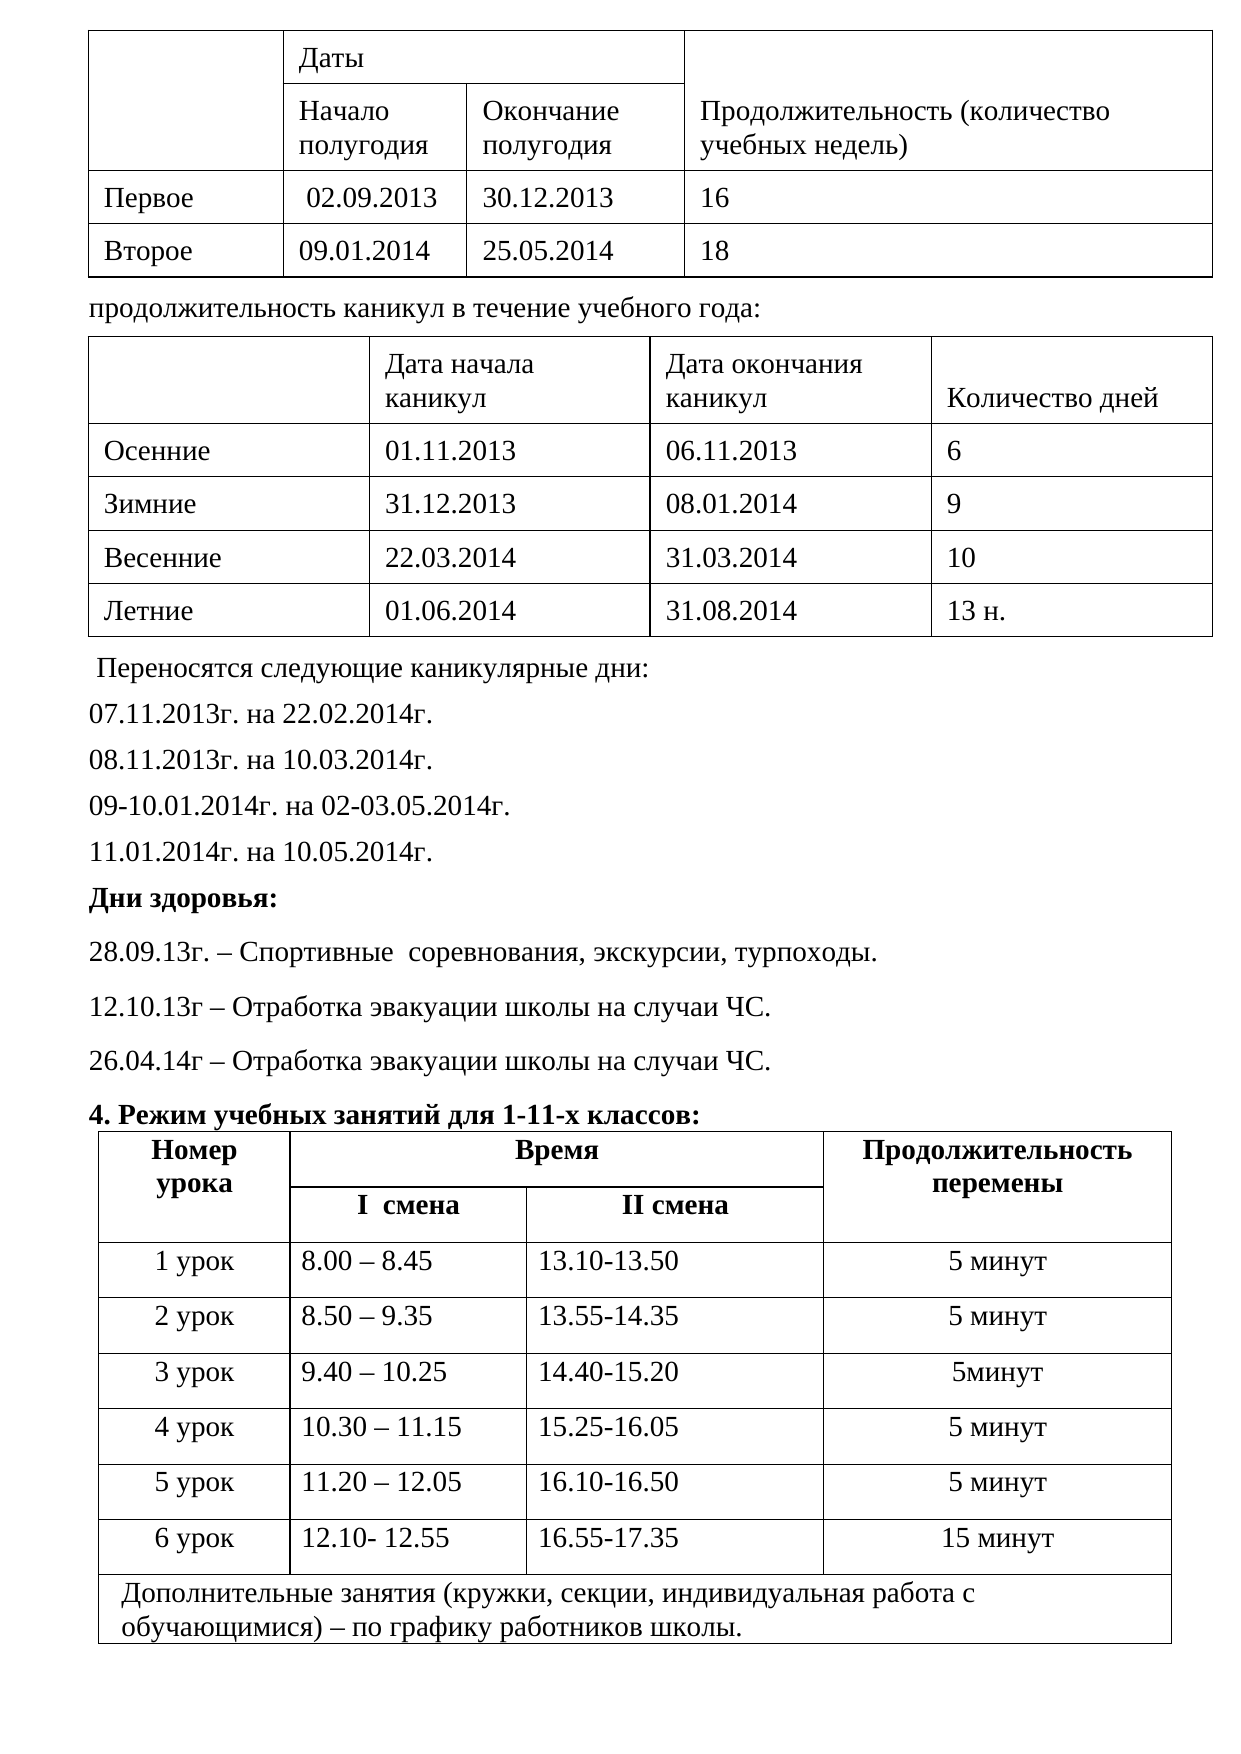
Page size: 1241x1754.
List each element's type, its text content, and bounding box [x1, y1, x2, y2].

table_cell 5минут [824, 1354, 1171, 1408]
text Переносятся следующие каникулярные дни: [89, 650, 1181, 683]
text 07.11.2013г. на 22.02.2014г. [89, 696, 1181, 729]
table_cell Осенние [89, 424, 369, 476]
table_cell 5 минут [824, 1298, 1171, 1353]
table_cell 31.12.2013 [370, 477, 649, 529]
table_cell 2 урок [99, 1298, 289, 1353]
table_cell 11.20 – 12.05 [291, 1465, 526, 1519]
table_header Дата окончания каникул [651, 337, 931, 423]
table_cell Начало полугодия [284, 84, 466, 170]
text Дни здоровья: [89, 880, 1181, 913]
table_cell 16 [685, 171, 1212, 223]
table_cell Летние [89, 584, 369, 636]
table_cell Второе [89, 224, 283, 276]
table_cell 8.00 – 8.45 [291, 1243, 526, 1297]
table_cell 02.09.2013 [284, 171, 466, 223]
table_cell 31.03.2014 [651, 531, 931, 583]
table_header [89, 337, 369, 423]
table_cell 25.05.2014 [467, 224, 684, 276]
table_cell Зимние [89, 477, 369, 529]
table_cell 6 урок [99, 1520, 289, 1574]
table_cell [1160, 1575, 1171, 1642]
table_header Дата начала каникул [370, 337, 649, 423]
table_header Продолжительность перемены [824, 1132, 1171, 1242]
text продолжительность каникул в течение учебного года: [89, 290, 1181, 323]
table_cell 09.01.2014 [284, 224, 466, 276]
table_cell 08.01.2014 [651, 477, 931, 529]
table_cell 06.11.2013 [651, 424, 931, 476]
table_cell 30.12.2013 [467, 171, 684, 223]
table_header Даты [284, 31, 684, 83]
table_cell 9 [932, 477, 1212, 529]
table_cell 01.11.2013 [370, 424, 649, 476]
table_cell 4 урок [99, 1409, 289, 1463]
table_cell 18 [685, 224, 1212, 276]
table_header Количество дней [932, 337, 1212, 423]
text 26.04.14г – Отработка эвакуации школы на случаи ЧС. [89, 1043, 1181, 1077]
table_cell 5 минут [824, 1465, 1171, 1519]
table_cell Первое [89, 171, 283, 223]
table_cell 10.30 – 11.15 [291, 1409, 526, 1463]
table_cell 10 [932, 531, 1212, 583]
table_cell 5 урок [99, 1465, 289, 1519]
text 12.10.13г – Отработка эвакуации школы на случаи ЧС. [89, 989, 1181, 1022]
table_cell 13.55-14.35 [527, 1298, 823, 1353]
table_cell II смена [527, 1188, 823, 1242]
table_cell 14.40-15.20 [527, 1354, 823, 1408]
text 09-10.01.2014г. на 02-03.05.2014г. [89, 788, 1181, 821]
table_cell 1 урок [99, 1243, 289, 1297]
table_header Номер урока [99, 1132, 289, 1242]
table_header Время [291, 1132, 823, 1186]
table_cell 5 минут [824, 1409, 1171, 1463]
table_cell 16.55-17.35 [527, 1520, 823, 1574]
table_cell 01.06.2014 [370, 584, 649, 636]
table_cell 6 [932, 424, 1212, 476]
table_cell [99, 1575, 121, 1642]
table_header Продолжительность (количество учебных недель) [685, 31, 1212, 170]
table_cell 9.40 – 10.25 [291, 1354, 526, 1408]
text 08.11.2013г. на 10.03.2014г. [89, 742, 1181, 775]
table_cell 16.10-16.50 [527, 1465, 823, 1519]
table_cell 13 н. [932, 584, 1212, 636]
table_cell 22.03.2014 [370, 531, 649, 583]
text 11.01.2014г. на 10.05.2014г. [89, 834, 1181, 867]
table_cell 15.25-16.05 [527, 1409, 823, 1463]
text 4. Режим учебных занятий для 1-11-х классов: [89, 1097, 1181, 1131]
table_cell 5 минут [824, 1243, 1171, 1297]
table_cell 12.10- 12.55 [291, 1520, 526, 1574]
table_cell 15 минут [824, 1520, 1171, 1574]
text 28.09.13г. – Спортивные соревнования, экскурсии, турпоходы. [89, 934, 1181, 968]
table_cell 3 урок [99, 1354, 289, 1408]
table_cell I смена [291, 1188, 526, 1242]
table_cell Весенние [89, 531, 369, 583]
table_header [89, 31, 283, 170]
table_cell 31.08.2014 [651, 584, 931, 636]
table_cell 8.50 – 9.35 [291, 1298, 526, 1353]
table_cell Окончание полугодия [467, 84, 684, 170]
table_cell 13.10-13.50 [527, 1243, 823, 1297]
